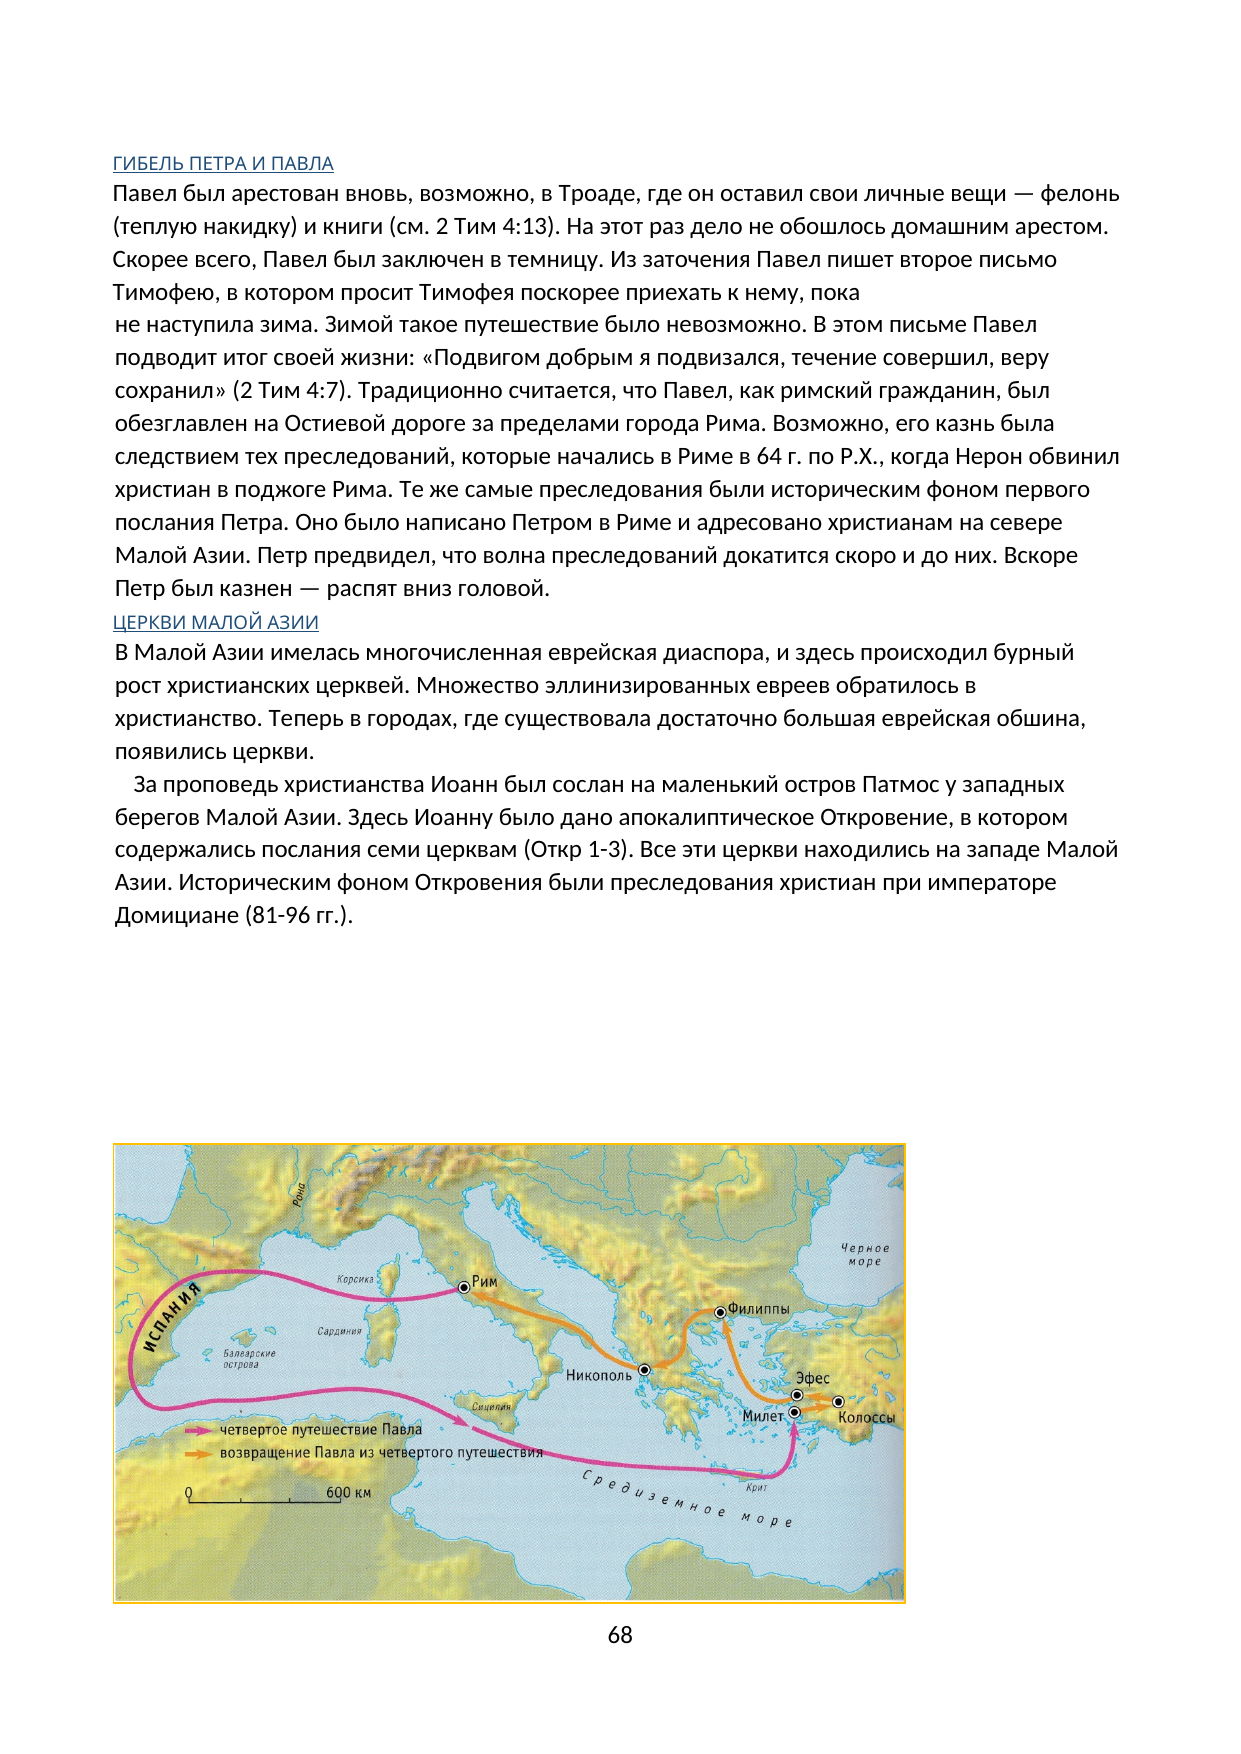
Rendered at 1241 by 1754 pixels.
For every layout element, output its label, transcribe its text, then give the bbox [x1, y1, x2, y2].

text Павел был арестован вновь, возможно, в Троаде, где он оставил свои личные вещи — фелонь (теплую накидку) и книги (см. 2 Тим 4:13). На этот раз дело не обошлось домашним арестом. Скорее всего, Павел был заключен в темницу. Из заточения Павел пишет второе письмо Тимофею, в котором просит Тимофея поскорее приехать к нему, пока [112, 177, 1121, 306]
text В Малой Азии имелась многочисленная еврейская диаспора, и здесь происходил бурный рост христианских церквей. Множество эллинизированных евреев обратилось в христианство. Теперь в городах, где существовала достаточно большая еврейская обшина, появились церкви. [114, 636, 1107, 765]
picture [114, 1145, 904, 1602]
text не наступила зима. Зимой такое путешествие было невозможно. В этом письме Павел подводит итог своей жизни: «Подвигом добрым я подвизался, течение совершил, веру сохранил» (2 Тим 4:7). Традиционно считается, что Павел, как римский гражданин, был обезглавлен на Остиевой дороге за пределами города Рима. Возможно, его казнь была следствием тех преследований, которые начались в Риме в 64 г. по Р.Х., когда Нерон обвинил христиан в поджоге Рима. Те же самые преследования были историческим фоном первого послания Петра. Оно было написано Петром в Риме и адресовано христианам на севере Малой Азии. Петр предвидел, что волна преследований докатится скоро и до них. Вскоре Петр был казнен — распят вниз головой. [114, 309, 1123, 602]
text За проповедь христианства Иоанн был сослан на маленький остров Патмос у западных берегов Малой Азии. Здесь Иоанну было дано апокалиптическое Откровение, в котором содержались послания семи церквам (Откр 1-3). Все эти церкви находились на западе Малой Азии. Историческим фоном Откровения были преследования христиан при императоре Домициане (81-96 гг.). [114, 768, 1126, 930]
subtitle ЦЕРКВИ МАЛОЙ АЗИИ [112, 609, 1128, 634]
subtitle ГИБЕЛЬ ПЕТРА И ПАВЛА [112, 150, 1128, 176]
